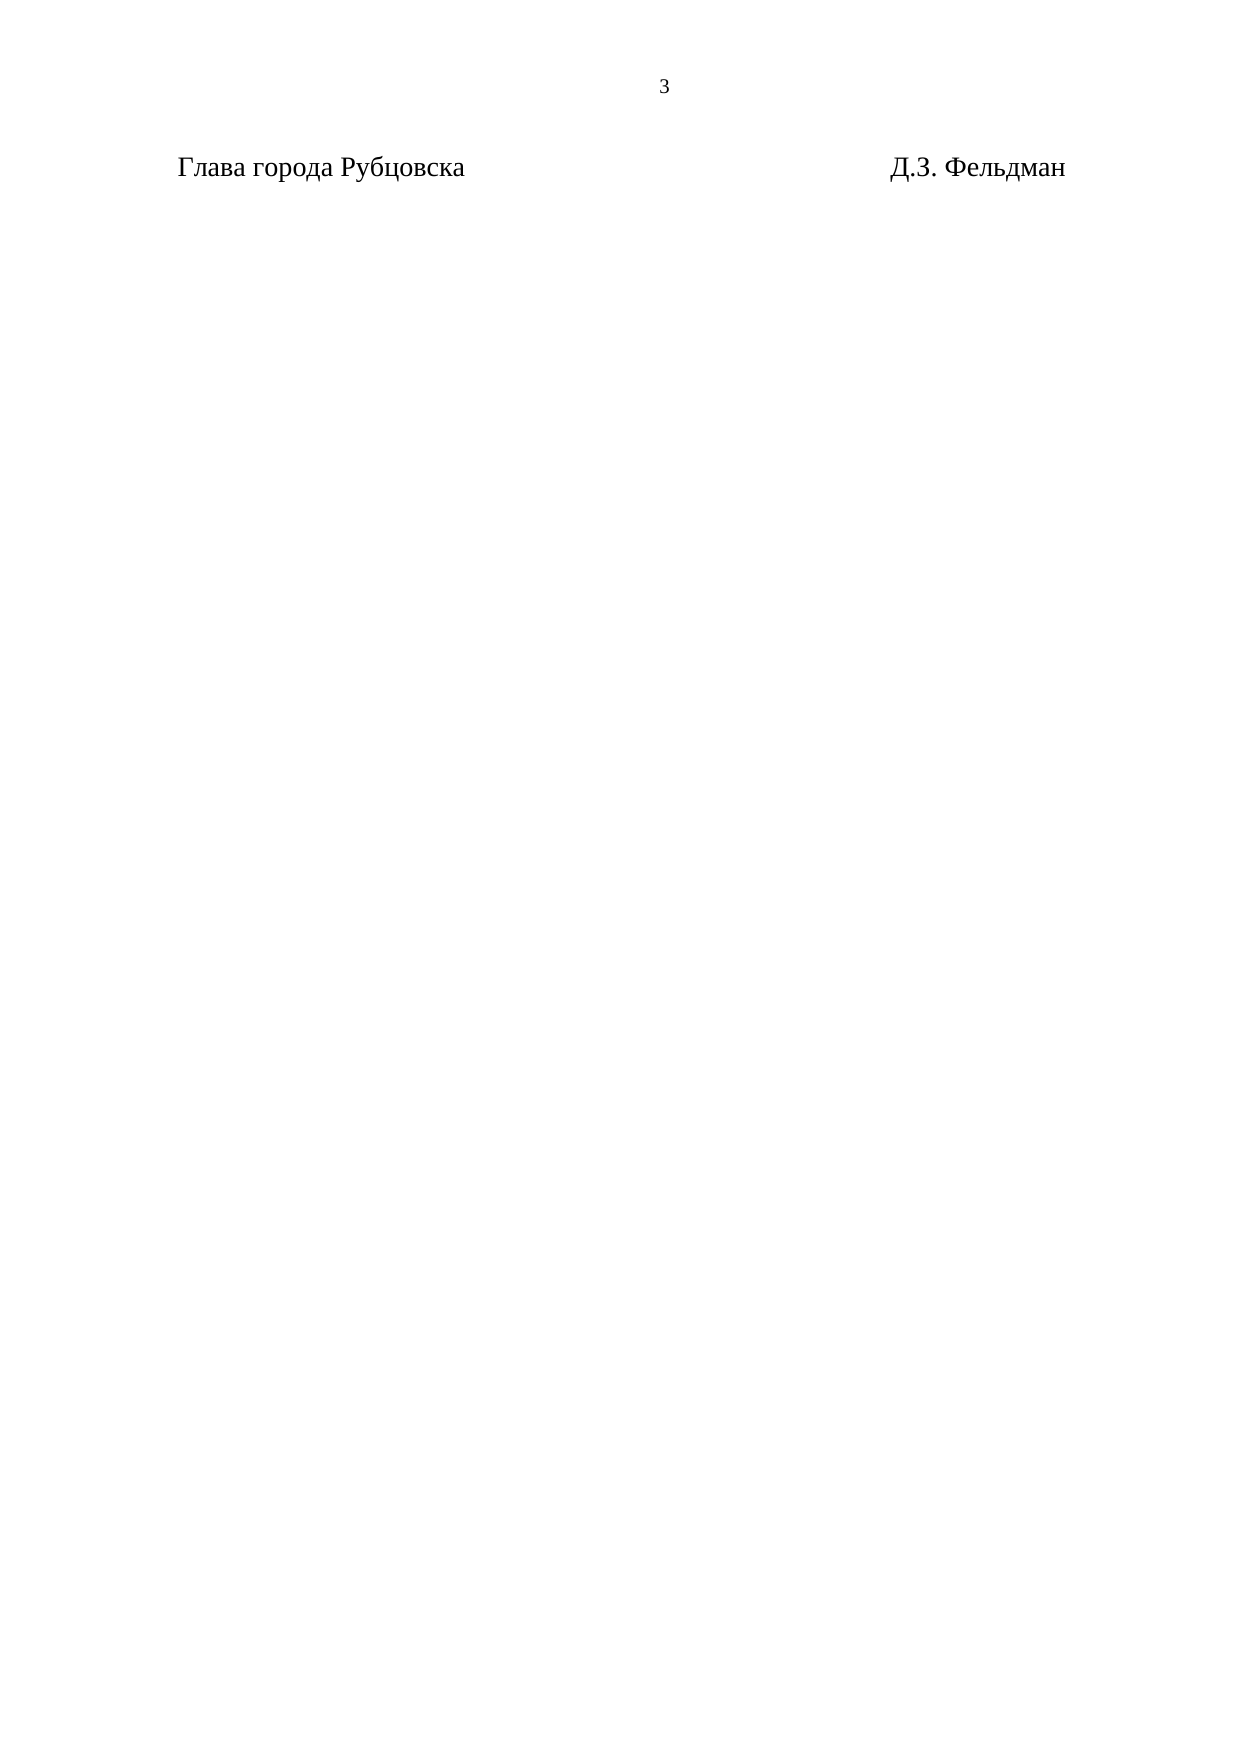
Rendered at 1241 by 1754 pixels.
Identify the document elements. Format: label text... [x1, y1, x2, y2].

text Глава города Рубцовска Д.З. Фельдман [177, 151, 1152, 183]
